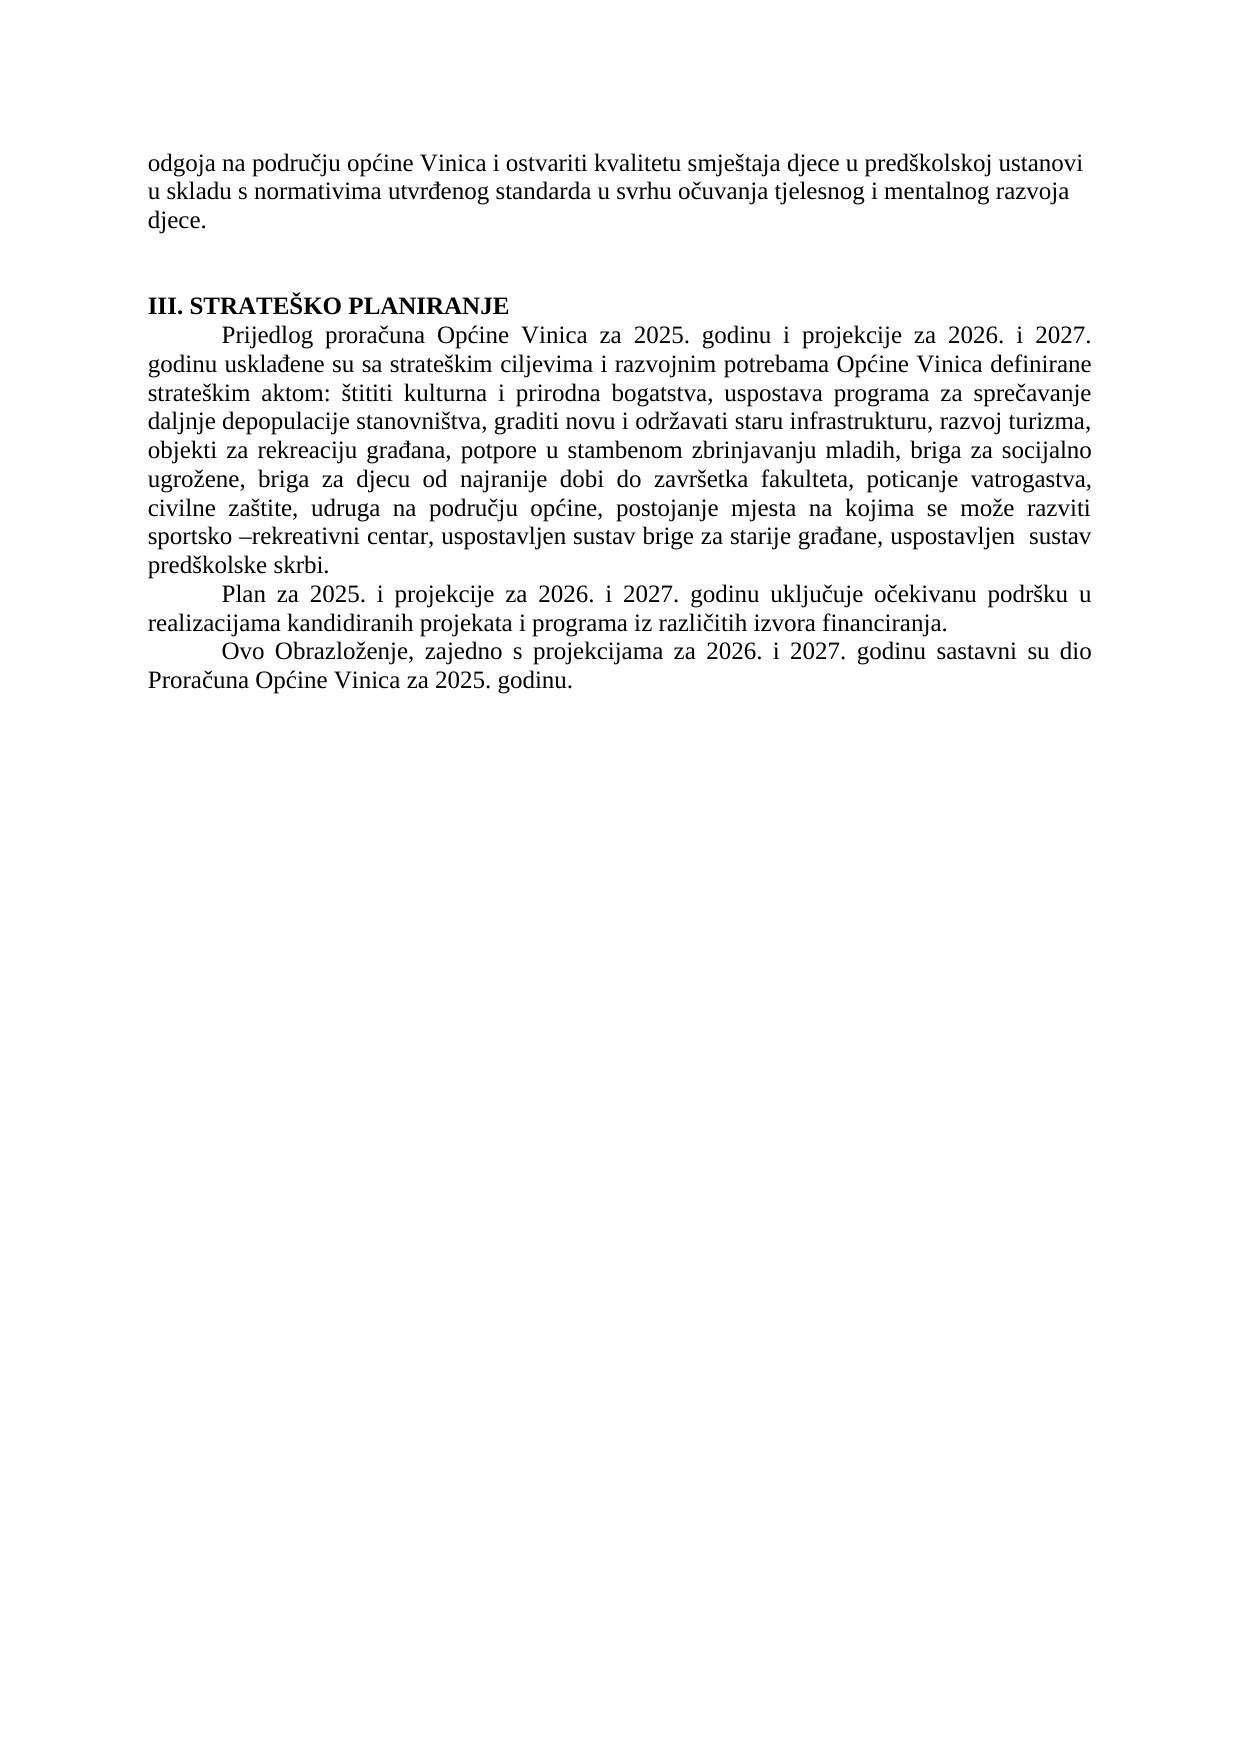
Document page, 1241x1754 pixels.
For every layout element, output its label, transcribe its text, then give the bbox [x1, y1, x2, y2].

text Plan za 2025. i projekcije za 2026. i 2027. godinu uključuje očekivanu podršku u realizacijama kandidiranih projekata i programa iz različitih izvora financiranja. [148, 579, 1093, 636]
text Ovo Obrazloženje, zajedno s projekcijama za 2026. i 2027. godinu sastavni su dio Proračuna Općine Vinica za 2025. godinu. [148, 636, 1093, 694]
text Prijedlog proračuna Općine Vinica za 2025. godinu i projekcije za 2026. i 2027. godinu usklađene su sa strateškim ciljevima i razvojnim potrebama Općine Vinica definirane strateškim aktom: štititi kulturna i prirodna bogatstva, uspostava programa za sprečavanje daljnje depopulacije stanovništva, graditi novu i održavati staru infrastrukturu, razvoj turizma, objekti za rekreaciju građana, potpore u stambenom zbrinjavanju mladih, briga za socijalno ugrožene, briga za djecu od najranije dobi do završetka fakulteta, poticanje vatrogastva, civilne zaštite, udruga na području općine, postojanje mjesta na kojima se može razviti sportsko –rekreativni centar, uspostavljen sustav brige za starije građane, uspostavljen sustav predškolske skrbi. [148, 320, 1093, 579]
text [148, 148, 1093, 234]
text III. STRATEŠKO PLANIRANJE [148, 291, 1093, 320]
